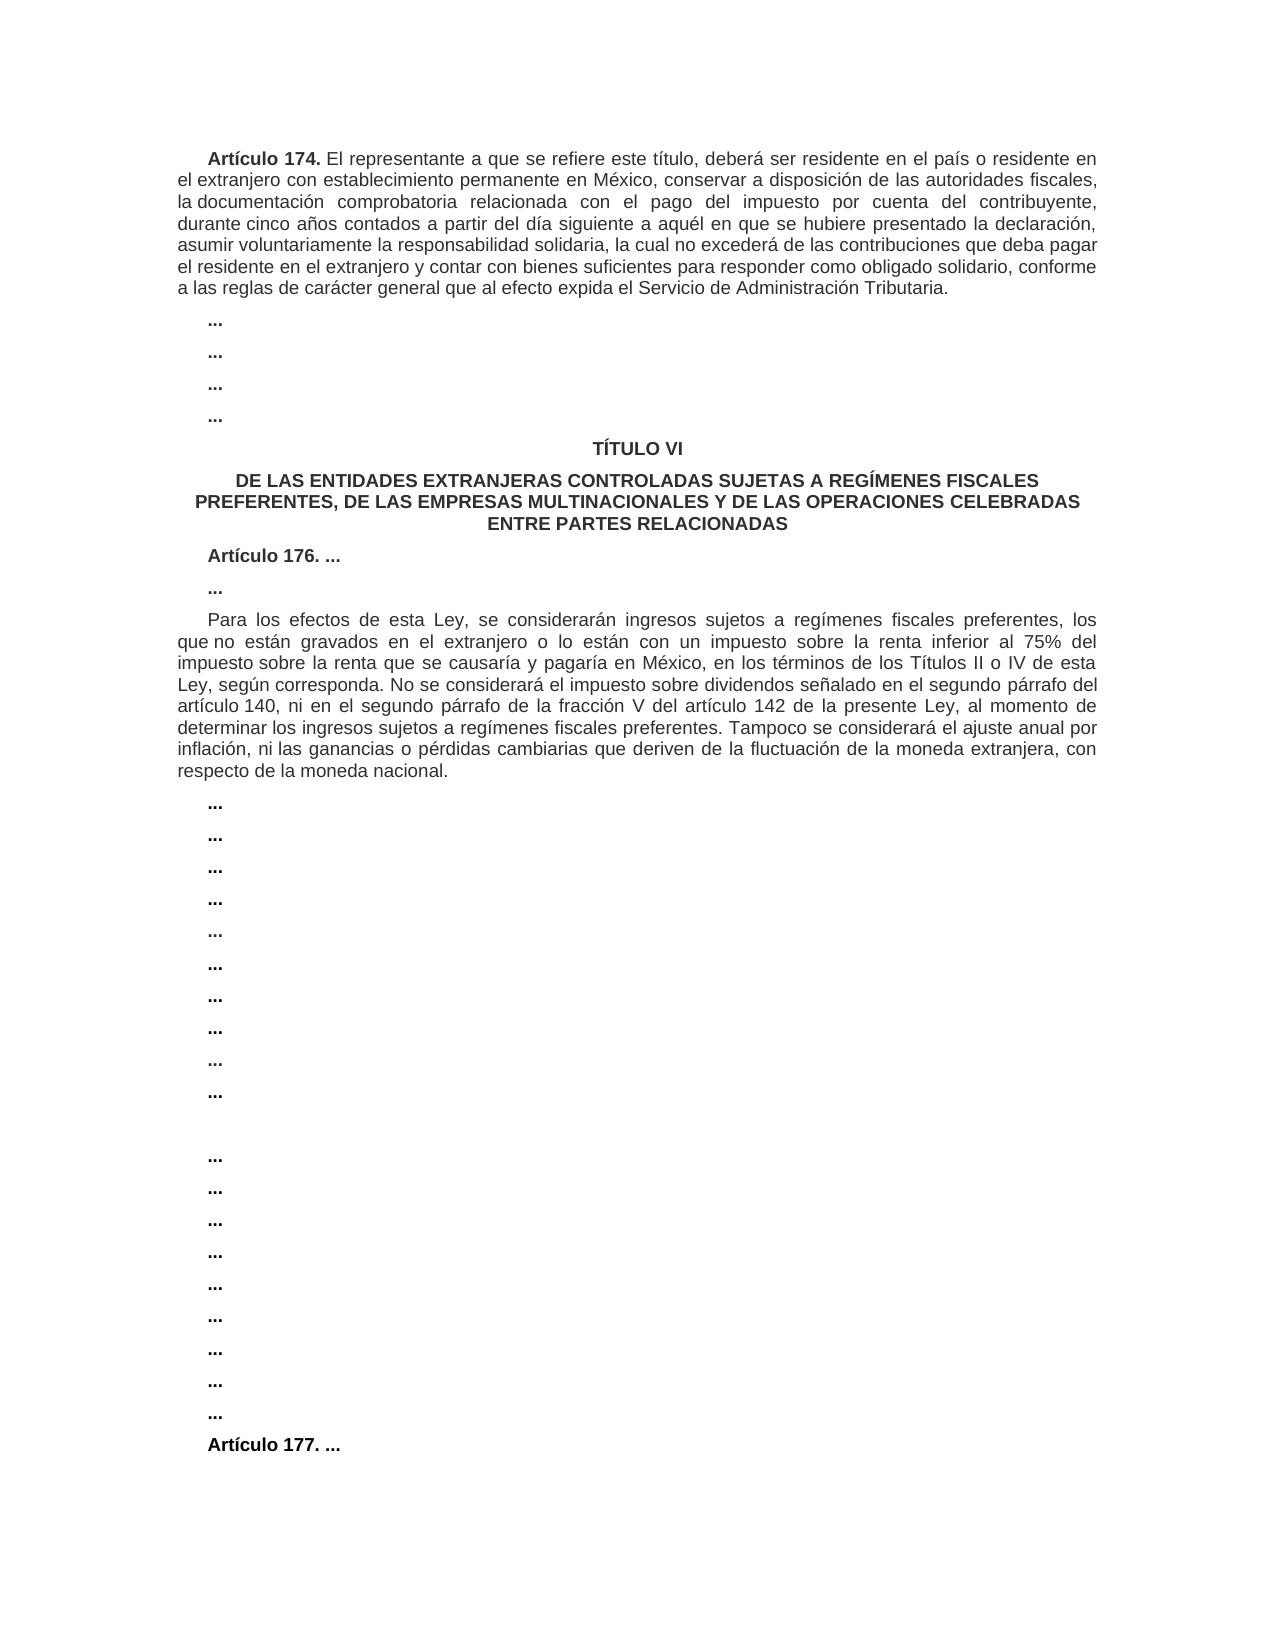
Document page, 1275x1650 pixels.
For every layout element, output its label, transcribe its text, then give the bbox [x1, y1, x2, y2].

text ... [177, 1401, 1098, 1423]
text ... [177, 341, 1098, 363]
text ... [177, 856, 1098, 878]
text ... [177, 920, 1098, 942]
text ... [177, 373, 1098, 395]
text ... [177, 1145, 1098, 1166]
text DE LAS ENTIDADES EXTRANJERAS CONTROLADAS SUJETAS A REGÍMENES FISCALES PREFERENTES, DE LAS EMPRESAS MULTINACIONALES Y DE LAS OPERACIONES CELEBRADAS ENTRE PARTES RELACIONADAS [177, 469, 1098, 534]
text ... [177, 1081, 1098, 1102]
text Artículo 177. ... [177, 1433, 1098, 1455]
text ... [177, 1337, 1098, 1359]
text ... [177, 1209, 1098, 1231]
text ... [177, 1016, 1098, 1038]
text ... [177, 577, 1098, 598]
text ... [177, 984, 1098, 1006]
text ... [177, 792, 1098, 813]
text ... [177, 1048, 1098, 1070]
text TÍTULO VI [177, 437, 1098, 459]
text Para los efectos de esta Ley, se considerarán ingresos sujetos a regímenes fiscales preferentes, los que no están gravados en el extranjero o lo están con un impuesto sobre la renta inferior al 75% del impuesto sobre la renta que se causaría y pagaría en México, en los términos de los Títulos II o IV de esta Ley, según corresponda. No se considerará el impuesto sobre dividendos señalado en el segundo párrafo del artículo 140, ni en el segundo párrafo de la fracción V del artículo 142 de la presente Ley, al momento de determinar los ingresos sujetos a regímenes fiscales preferentes. Tampoco se considerará el ajuste anual por inflación, ni las ganancias o pérdidas cambiarias que deriven de la fluctuación de la moneda extranjera, con respecto de la moneda nacional. [177, 609, 1098, 781]
text ... [177, 824, 1098, 846]
text ... [177, 1369, 1098, 1391]
text Artículo 176. ... [177, 545, 1098, 566]
text ... [177, 309, 1098, 331]
text ... [177, 405, 1098, 427]
text ... [177, 1273, 1098, 1295]
text Artículo 174. El representante a que se refiere este título, deberá ser residente en el país o residente en el extranjero con establecimiento permanente en México, conservar a disposición de las autoridades fiscales, la documentación comprobatoria relacionada con el pago del impuesto por cuenta del contribuyente, durante cinco años contados a partir del día siguiente a aquél en que se hubiere presentado la declaración, asumir voluntariamente la responsabilidad solidaria, la cual no excederá de las contribuciones que deba pagar el residente en el extranjero y contar con bienes suficientes para responder como obligado solidario, conforme a las reglas de carácter general que al efecto expida el Servicio de Administración Tributaria. [177, 148, 1098, 298]
text ... [177, 888, 1098, 910]
text ... [177, 1241, 1098, 1263]
text ... [177, 1177, 1098, 1198]
text ... [177, 952, 1098, 974]
text ... [177, 1305, 1098, 1327]
